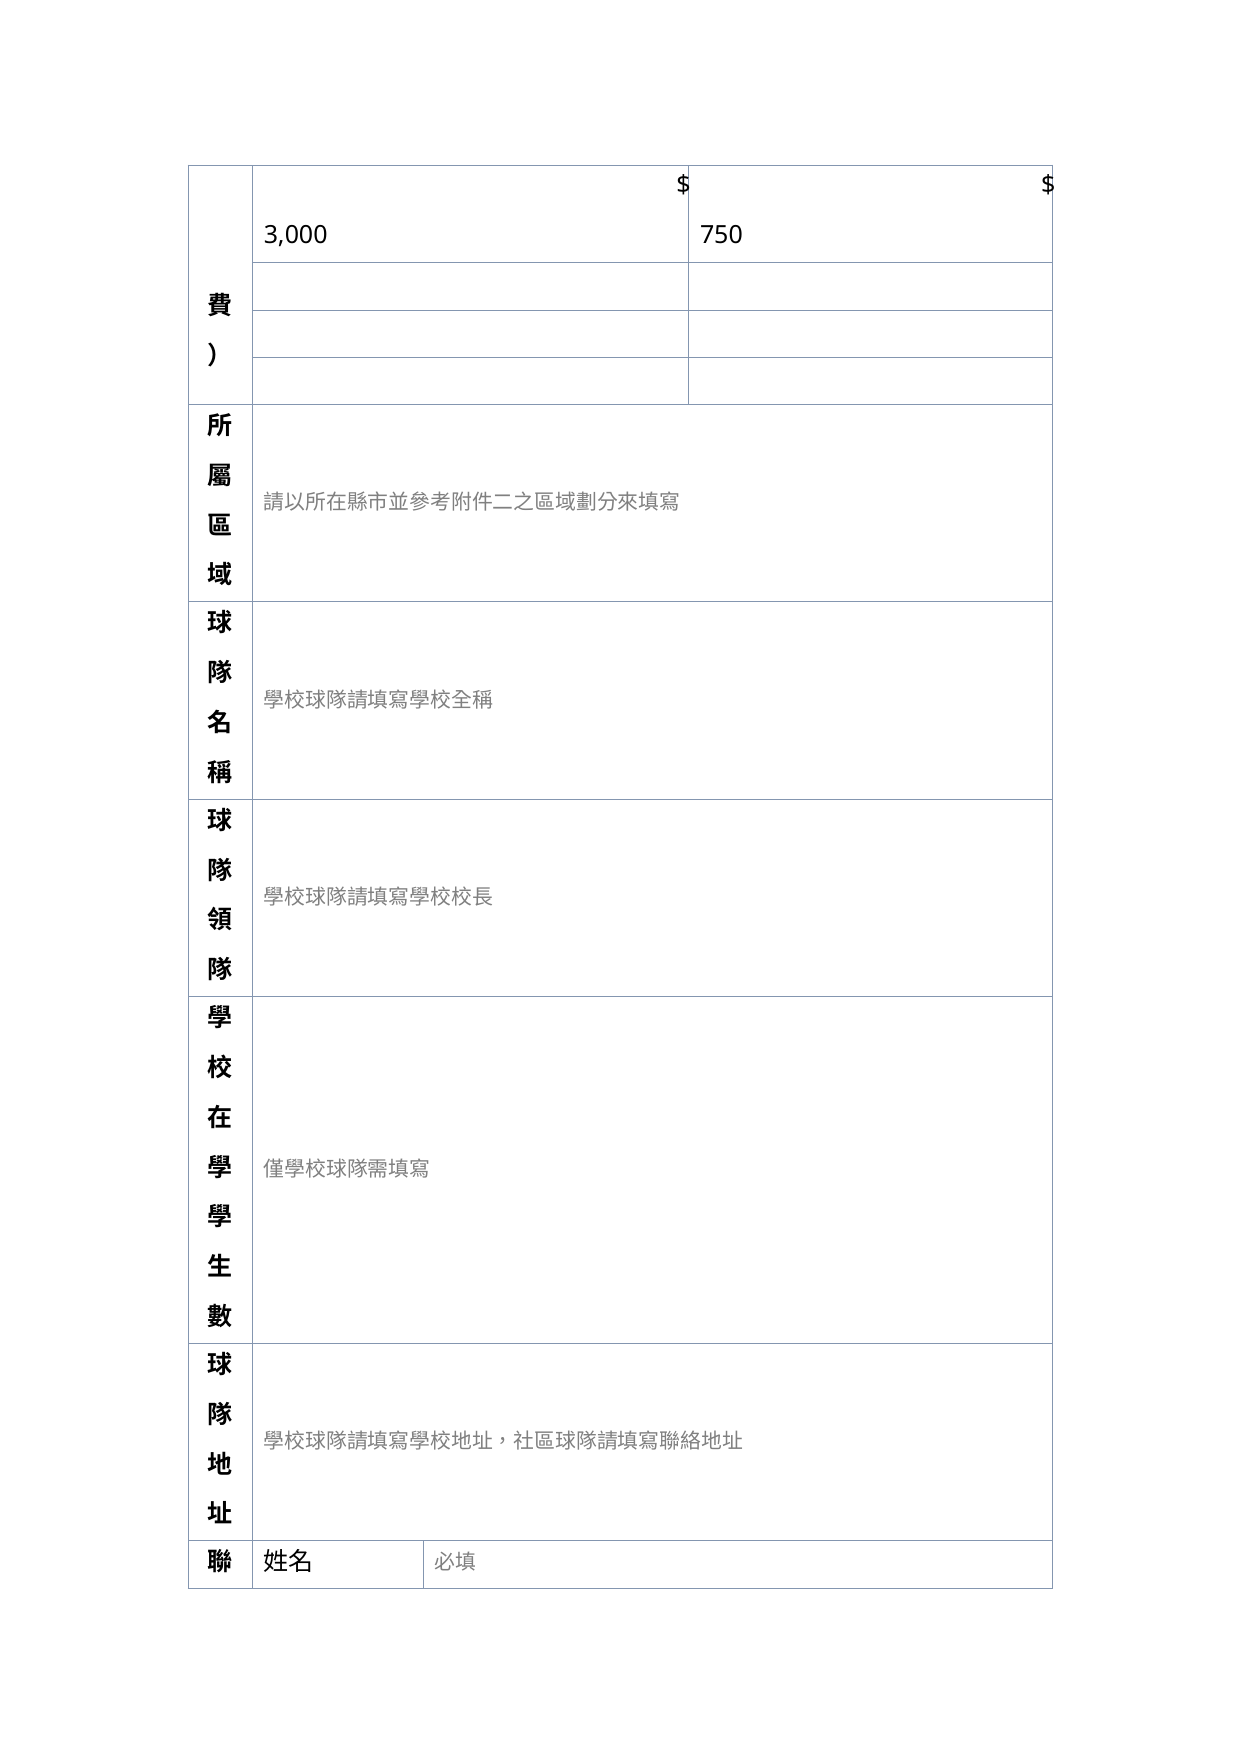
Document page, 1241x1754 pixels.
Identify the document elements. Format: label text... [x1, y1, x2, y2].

table_cell 聯絡人 [189, 1541, 252, 1588]
table_cell 姓名 [253, 1541, 423, 1588]
table_cell 僅學校球隊需填寫 [253, 997, 1052, 1343]
table_cell [689, 311, 1052, 357]
table_cell [253, 263, 688, 309]
table_cell 學校球隊請填寫學校地址，社區球隊請填寫聯絡地址 [253, 1344, 1052, 1540]
table_cell 所屬區域 [189, 405, 252, 601]
table_cell 球隊領隊 [189, 800, 252, 996]
table_cell 學校球隊請填寫學校校長 [253, 800, 1052, 996]
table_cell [689, 166, 1052, 262]
table_cell [689, 358, 1052, 404]
table_cell 學校球隊請填寫學校全稱 [253, 602, 1052, 799]
table_cell [689, 263, 1052, 309]
table_cell 學校在學學生數 [189, 997, 252, 1343]
table_cell 必填 [424, 1541, 1052, 1588]
table_cell [253, 311, 688, 357]
table_cell [253, 358, 688, 404]
table_cell 球隊地址 [189, 1344, 252, 1540]
table_cell 請以所在縣市並參考附件二之區域劃分來填寫 [253, 405, 1052, 601]
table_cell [253, 166, 688, 262]
table_cell 球隊名稱 [189, 602, 252, 799]
